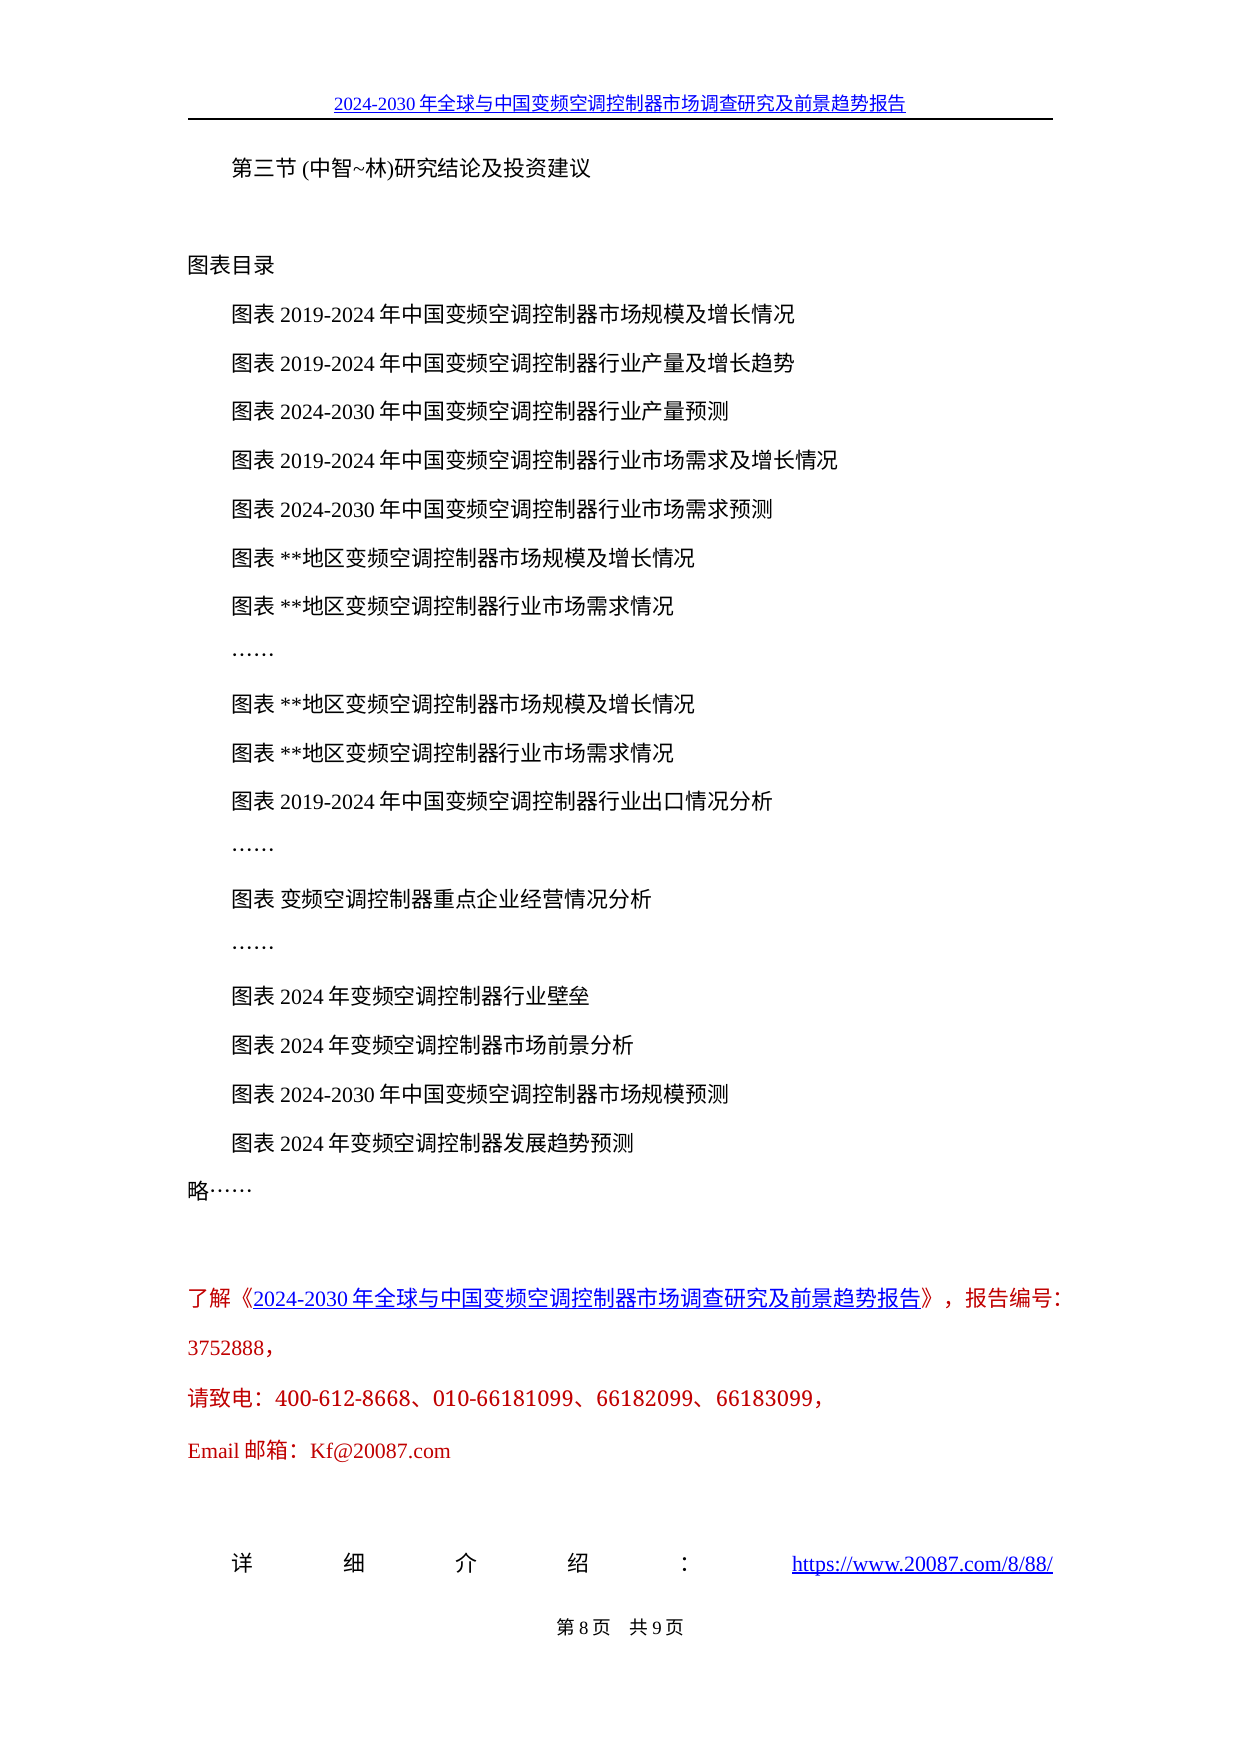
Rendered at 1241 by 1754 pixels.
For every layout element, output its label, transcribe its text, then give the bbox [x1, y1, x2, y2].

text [187, 1545, 1053, 1578]
text Email邮箱：Kf@20087.com [187, 1432, 1053, 1465]
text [187, 150, 1053, 1206]
text 了解《2024-2030年全球与中国变频空调控制器市场调查研究及前景趋势报告》，报告编号：3752888， [187, 1280, 1053, 1362]
text 请致电：400-612-8668、010-66181099、66182099、66183099， [187, 1381, 1053, 1413]
